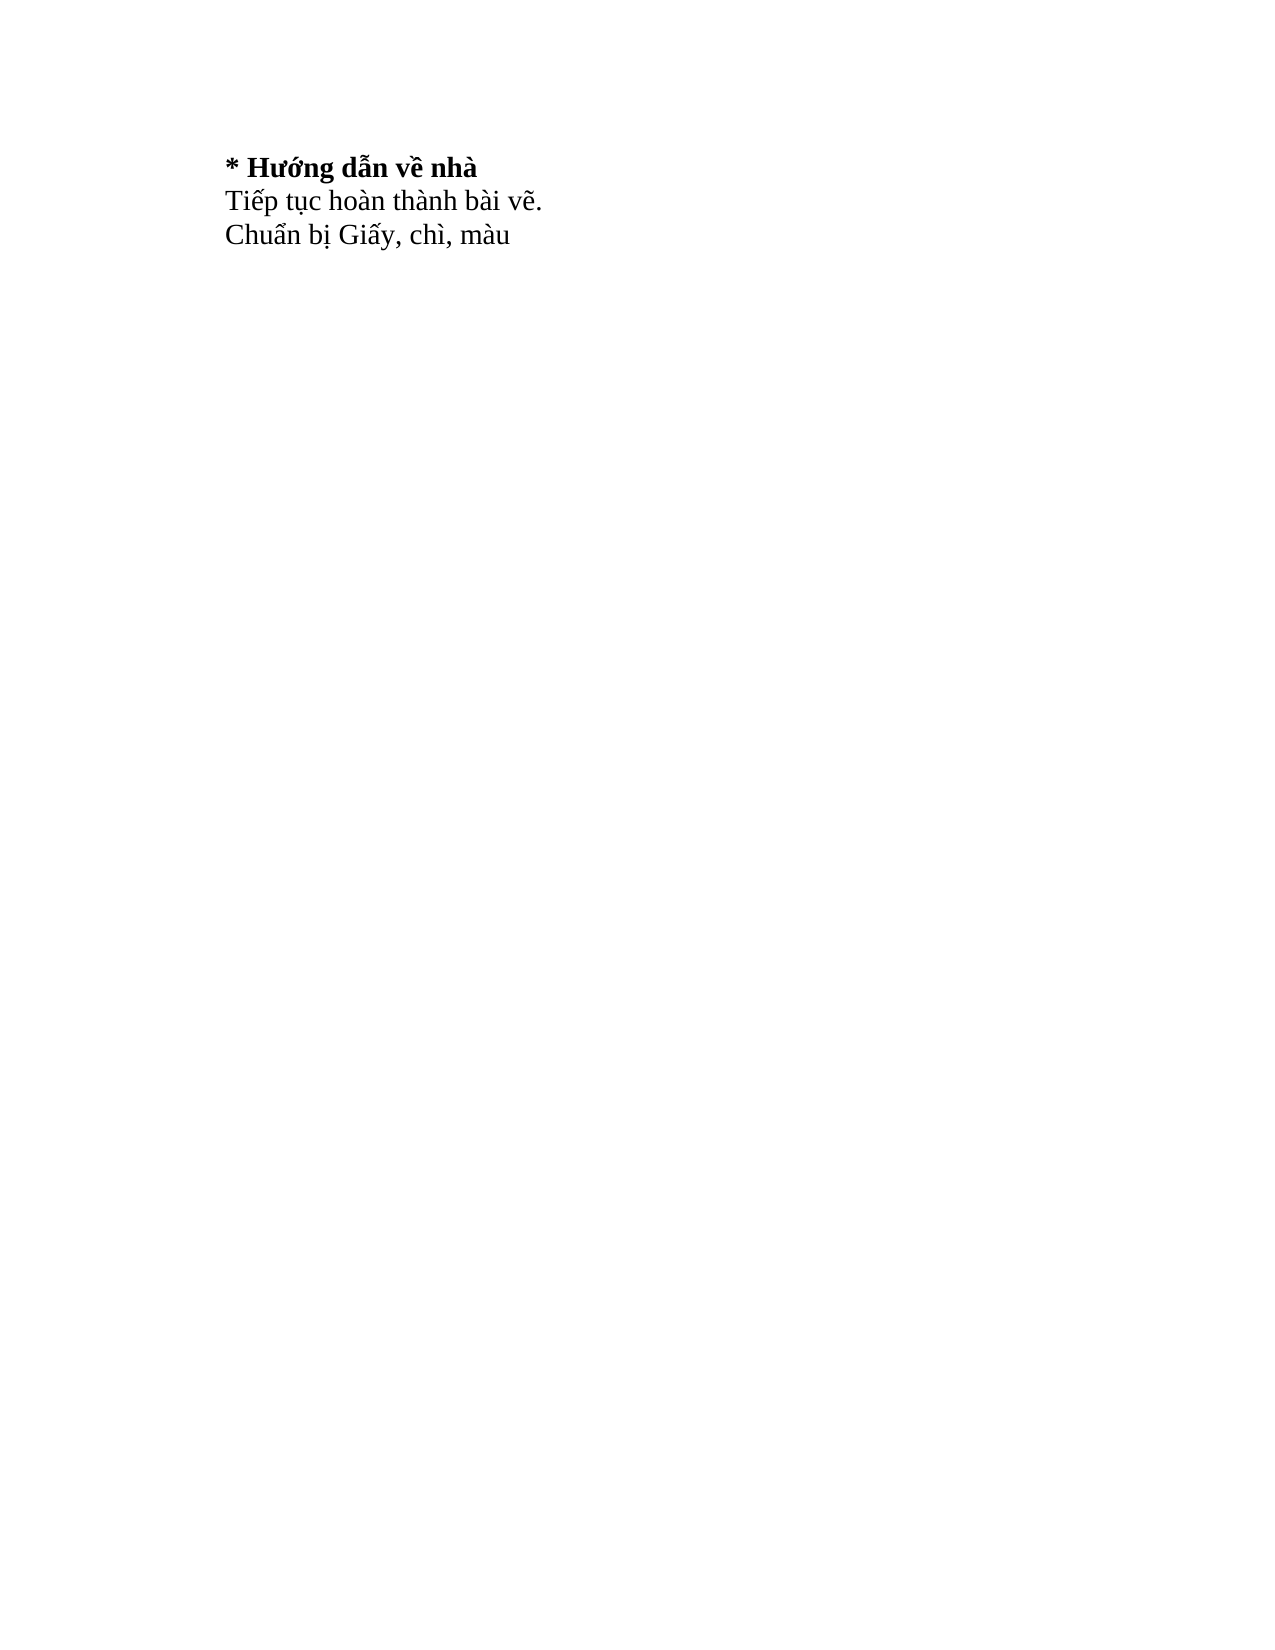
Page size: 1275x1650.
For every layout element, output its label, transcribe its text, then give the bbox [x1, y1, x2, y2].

text Chuẩn bị Giấy, chì, màu [225, 217, 1125, 251]
text * Hướng dẫn về nhà [150, 150, 1125, 183]
text Tiếp tục hoàn thành bài vẽ. [225, 183, 1125, 217]
